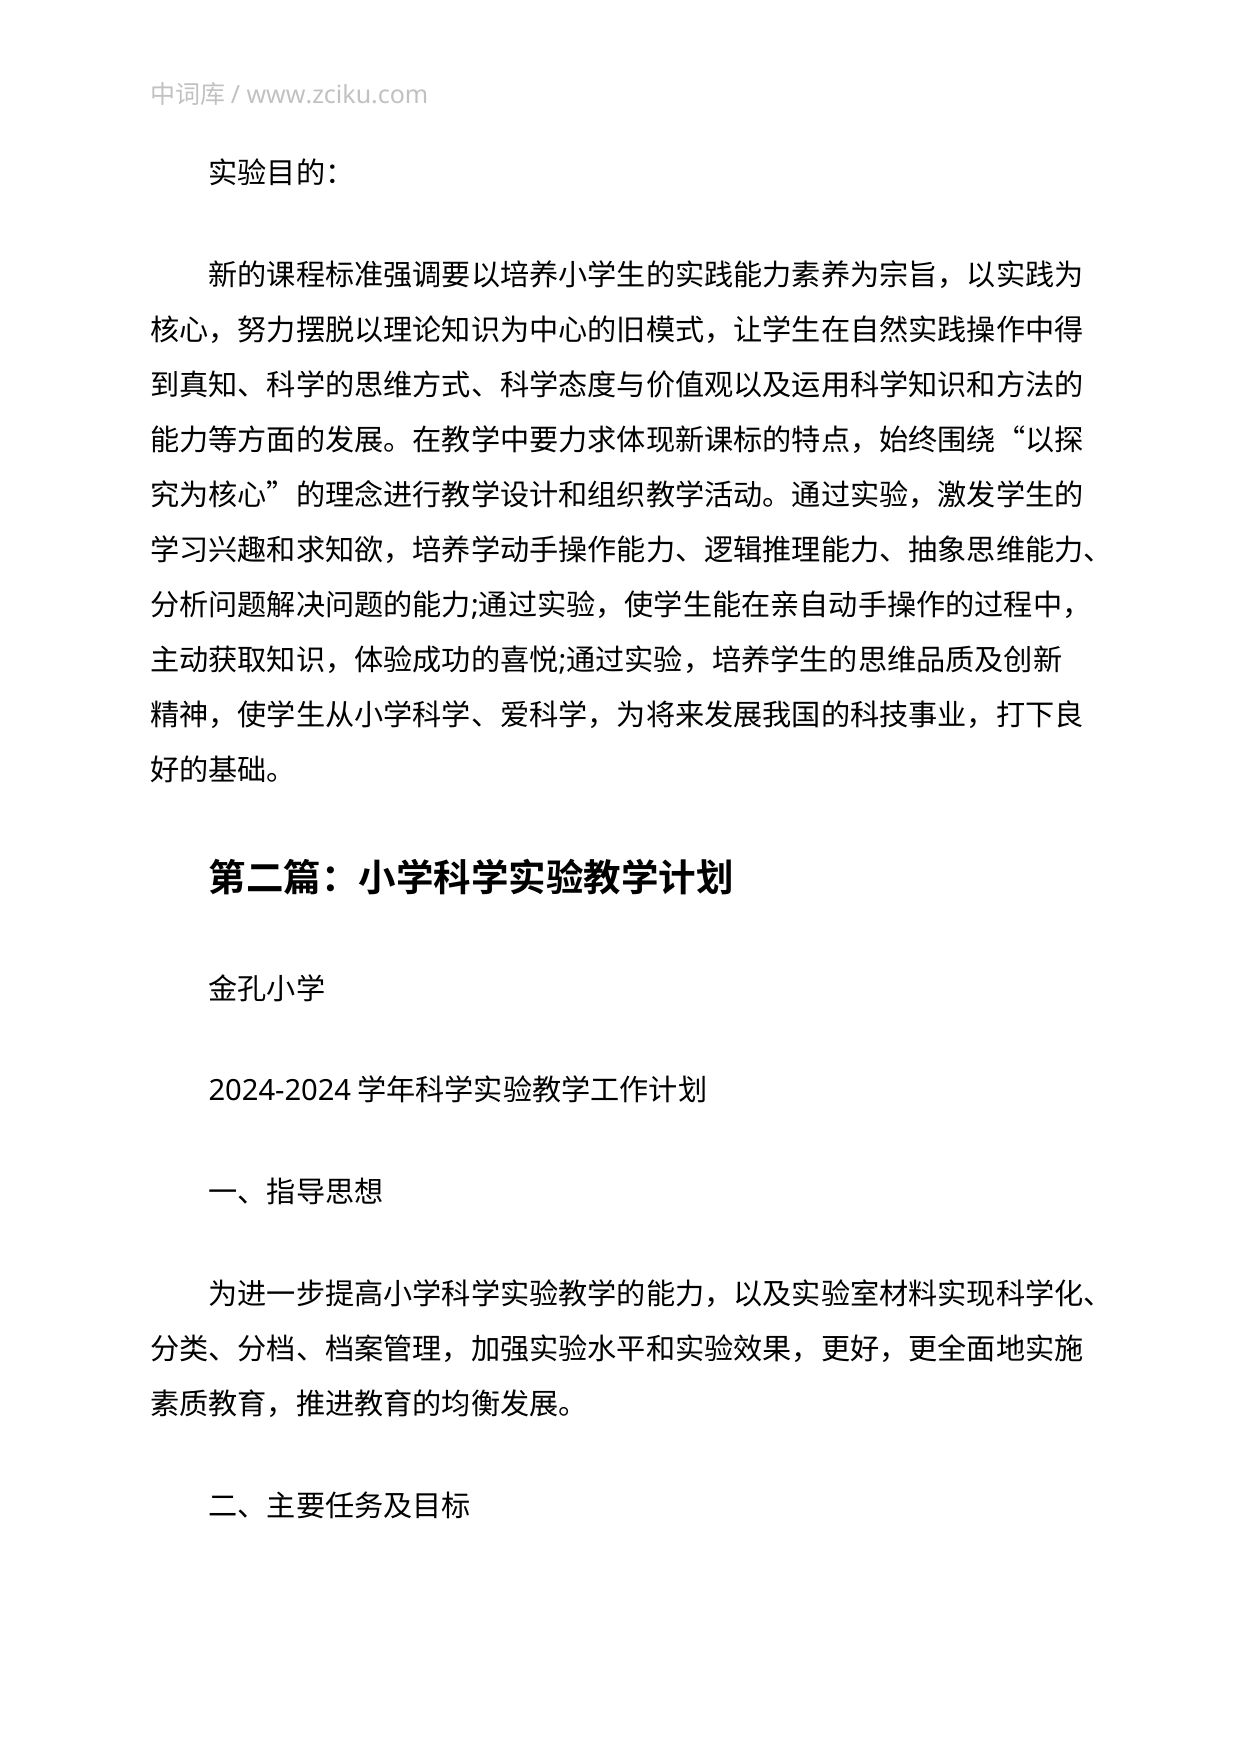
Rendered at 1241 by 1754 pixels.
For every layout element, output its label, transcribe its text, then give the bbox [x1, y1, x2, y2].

text 2024-2024学年科学实验教学工作计划 [150, 1067, 1090, 1109]
text 第二篇：小学科学实验教学计划 [150, 848, 1090, 902]
text 为进一步提高小学科学实验教学的能力，以及实验室材料实现科学化、分类、分档、档案管理，加强实验水平和实验效果，更好，更全面地实施素质教育，推进教育的均衡发展。 [150, 1271, 1090, 1423]
text 二、主要任务及目标 [150, 1482, 1090, 1524]
text 实验目的： [150, 150, 1090, 192]
text 新的课程标准强调要以培养小学生的实践能力素养为宗旨，以实践为核心，努力摆脱以理论知识为中心的旧模式，让学生在自然实践操作中得到真知、科学的思维方式、科学态度与价值观以及运用科学知识和方法的能力等方面的发展。在教学中要力求体现新课标的特点，始终围绕“以探究为核心”的理念进行教学设计和组织教学活动。通过实验，激发学生的学习兴趣和求知欲，培养学动手操作能力、逻辑推理能力、抽象思维能力、分析问题解决问题的能力;通过实验，使学生能在亲自动手操作的过程中，主动获取知识，体验成功的喜悦;通过实验，培养学生的思维品质及创新精神，使学生从小学科学、爱科学，为将来发展我国的科技事业，打下良好的基础。 [150, 252, 1090, 788]
text 一、指导思想 [150, 1169, 1090, 1211]
text 金孔小学 [150, 965, 1090, 1007]
